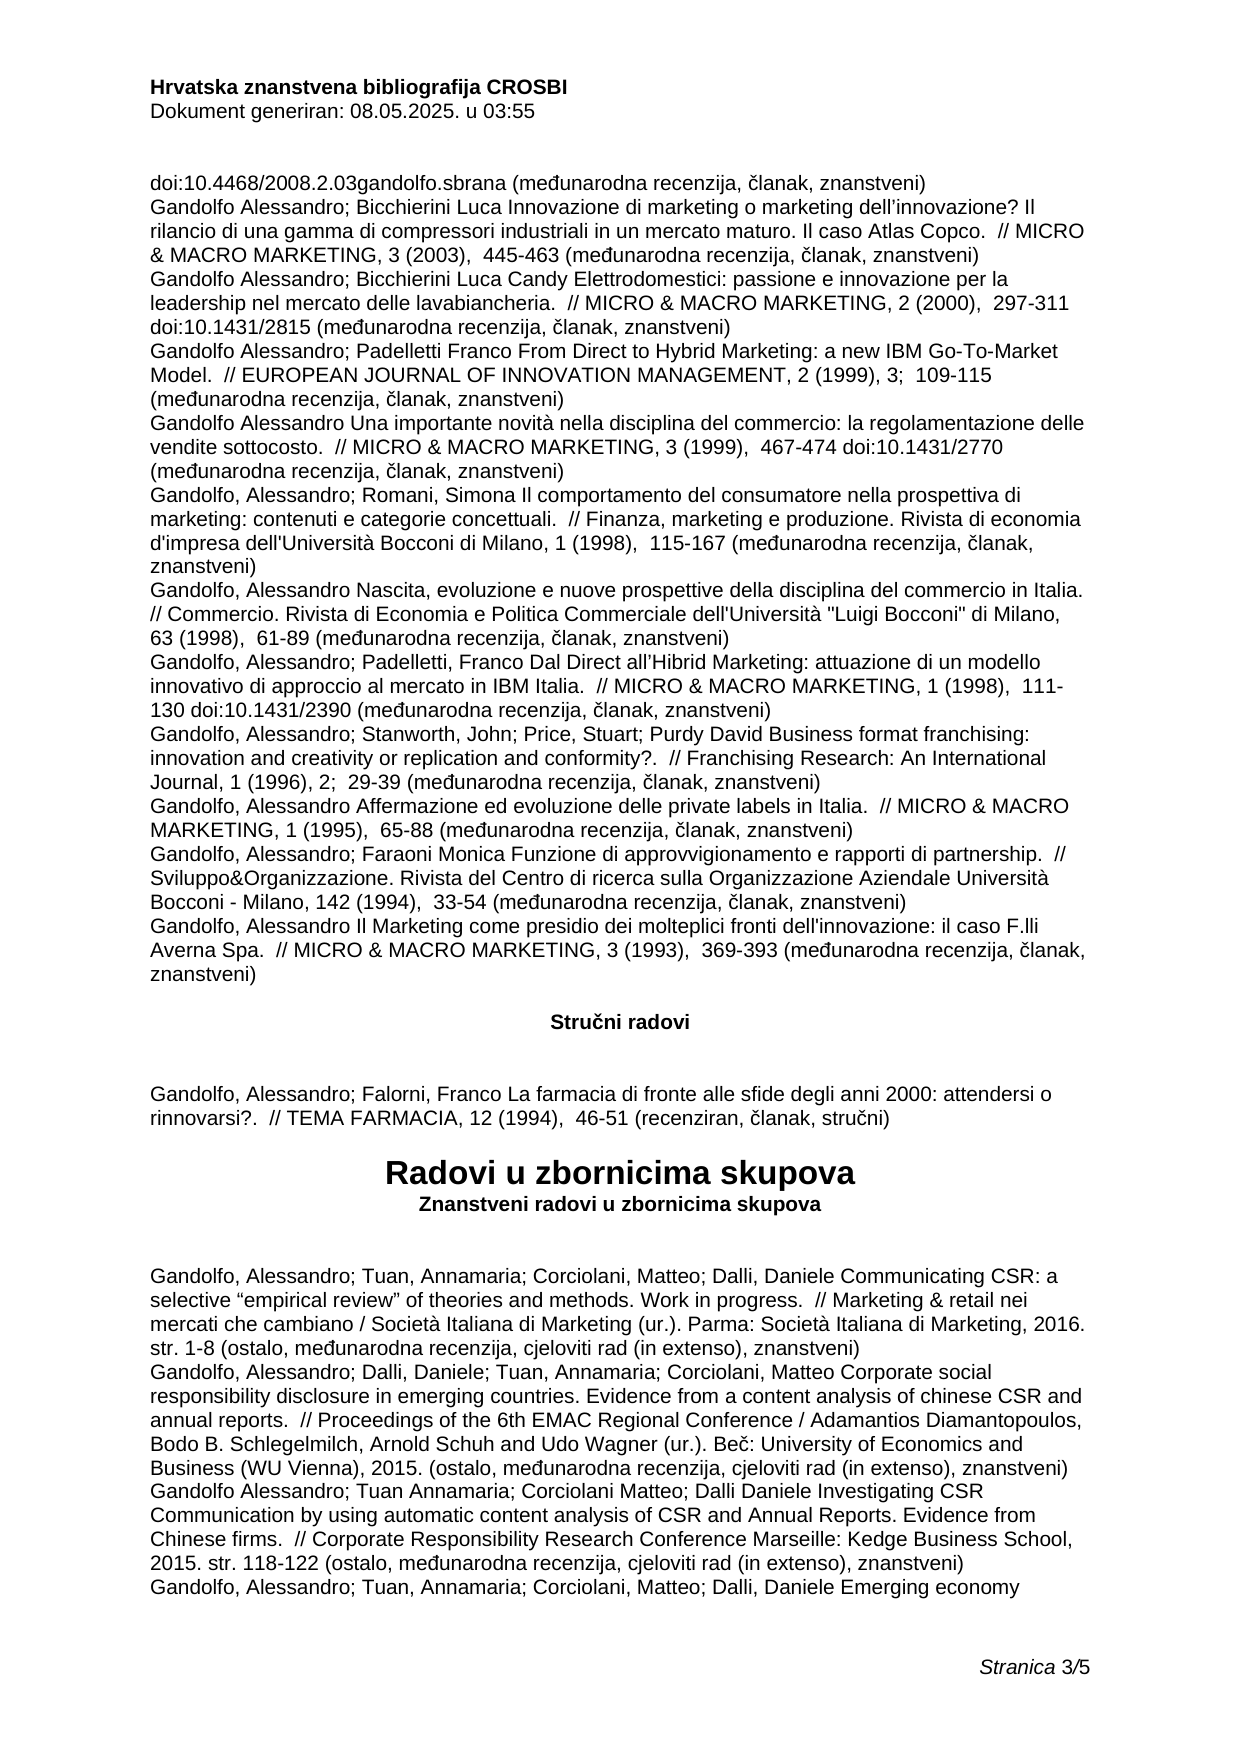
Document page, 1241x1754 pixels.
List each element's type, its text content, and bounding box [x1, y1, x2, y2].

text Gandolfo, Alessandro; Dalli, Daniele; Tuan, Annamaria; Corciolani, Matteo [150, 1359, 1090, 1479]
text Gandolfo Alessandro; Bicchierini Luca [150, 267, 1090, 339]
text Gandolfo, Alessandro; Faraoni Monica [150, 842, 1090, 914]
subtitle Znanstveni radovi u zbornicima skupova [150, 1192, 1090, 1216]
text Gandolfo, Alessandro [150, 794, 1090, 842]
text Gandolfo, Alessandro; Falorni, Franco [150, 1081, 1090, 1129]
text Gandolfo Alessandro [150, 411, 1090, 482]
text Gandolfo Alessandro; Bicchierini Luca [150, 195, 1090, 267]
text Gandolfo Alessandro; Padelletti Franco [150, 339, 1090, 411]
text Gandolfo, Alessandro; Stanworth, John; Price, Stuart; Purdy David [150, 722, 1090, 794]
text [150, 171, 1090, 195]
text Gandolfo, Alessandro; Padelletti, Franco [150, 650, 1090, 722]
text Gandolfo, Alessandro [150, 914, 1090, 986]
subtitle Radovi u zbornicima skupova [150, 1153, 1090, 1192]
text Gandolfo, Alessandro; Tuan, Annamaria; Corciolani, Matteo; Dalli, Daniele [150, 1264, 1090, 1359]
text Gandolfo, Alessandro [150, 578, 1090, 650]
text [150, 1575, 1090, 1599]
text Gandolfo Alessandro; Tuan Annamaria; Corciolani Matteo; Dalli Daniele [150, 1479, 1090, 1575]
text Gandolfo, Alessandro; Romani, Simona [150, 482, 1090, 578]
subtitle Stručni radovi [150, 1009, 1090, 1033]
